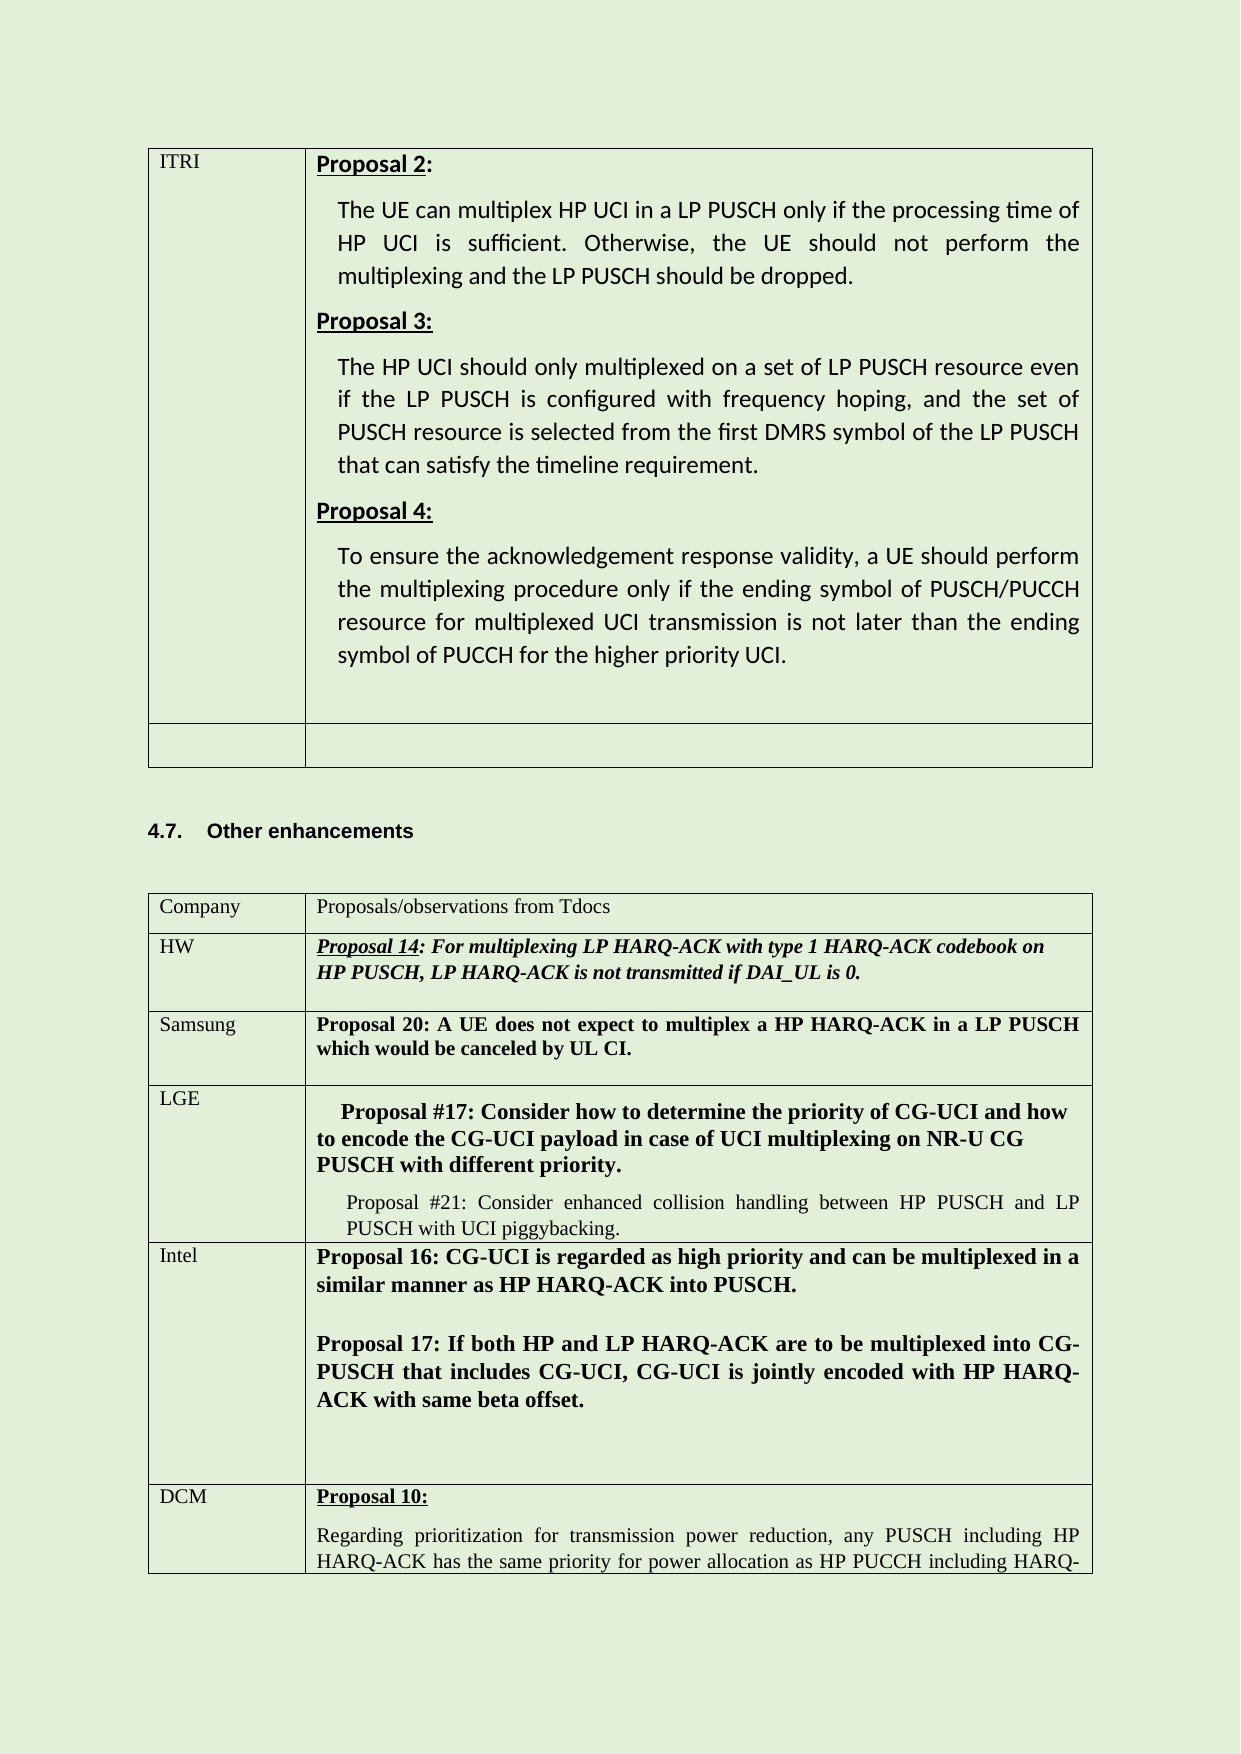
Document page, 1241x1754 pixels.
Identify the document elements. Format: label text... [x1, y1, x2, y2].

table_cell Proposal #17: Consider how to determine the priority of CG-UCI and how to encode the CG-UCI payload in case of UCI multiplexing on NR-U CG PUSCH with different priority. Proposal #21: Consider enhanced collision handling between HP PUSCH and LP PUSCH with UCI piggybacking. [306, 1086, 1092, 1242]
table_cell Proposal 2: The UE can multiplex HP UCI in a LP PUSCH only if the processing time of HP UCI is sufficient. Otherwise, the UE should not perform the multiplexing and the LP PUSCH should be dropped. Proposal 3: The HP UCI should only multiplexed on a set of LP PUSCH resource even if the LP PUSCH is configured with frequency hoping, and the set of PUSCH resource is selected from the first DMRS symbol of the LP PUSCH that can satisfy the timeline requirement. Proposal 4: To ensure the acknowledgement response validity, a UE should perform the multiplexing procedure only if the ending symbol of PUSCH/PUCCH resource for multiplexed UCI transmission is not later than the ending symbol of PUCCH for the higher priority UCI. [306, 149, 1092, 723]
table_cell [306, 1485, 1092, 1573]
table_cell Proposal 14: For multiplexing LP HARQ-ACK with type 1 HARQ-ACK codebook on HP PUSCH, LP HARQ-ACK is not transmitted if DAI_UL is 0. [306, 934, 1092, 1011]
table_cell HW [149, 934, 305, 1011]
table_cell Intel [149, 1243, 305, 1483]
table_cell [306, 724, 1092, 767]
subtitle Other enhancements [148, 818, 1093, 842]
table_cell DCM [149, 1485, 305, 1573]
table_cell ITRI [149, 149, 305, 723]
table_header Proposals/observations from Tdocs [306, 894, 1092, 933]
table_header Company [149, 894, 305, 933]
table_cell Proposal 20: A UE does not expect to multiplex a HP HARQ-ACK in a LP PUSCH which would be canceled by UL CI. [306, 1012, 1092, 1085]
table_cell [149, 724, 305, 767]
table_cell Samsung [149, 1012, 305, 1085]
table_cell Proposal 16: CG-UCI is regarded as high priority and can be multiplexed in a similar manner as HP HARQ-ACK into PUSCH. Proposal 17: If both HP and LP HARQ-ACK are to be multiplexed into CG-PUSCH that includes CG-UCI, CG-UCI is jointly encoded with HP HARQ-ACK with same beta offset. [306, 1243, 1092, 1483]
table_cell LGE [149, 1086, 305, 1242]
